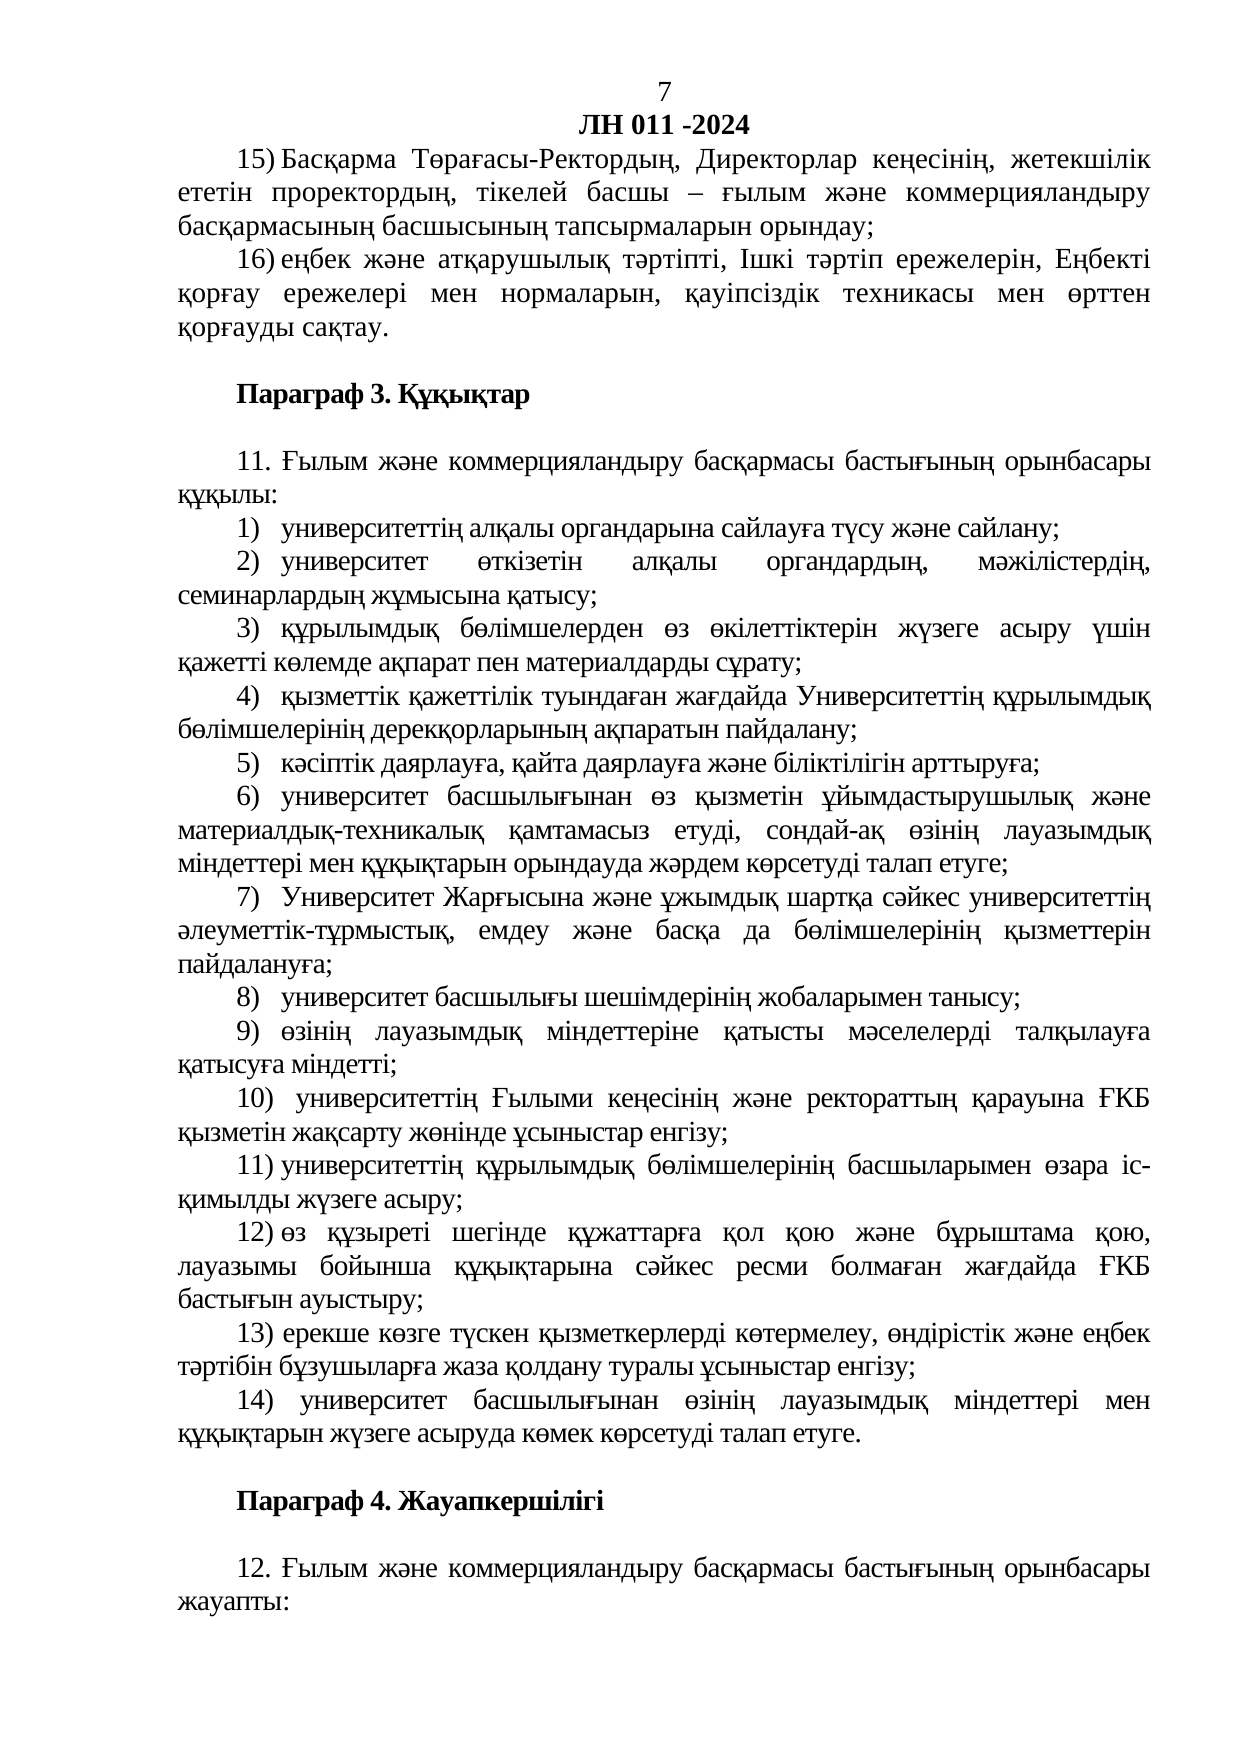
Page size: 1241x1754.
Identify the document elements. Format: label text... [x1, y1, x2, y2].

list университеттің Ғылыми кеңесінің және ректораттың қарауына ҒКБ қызметін жақсарту жөнінде ұсыныстар енгізу; [177, 1080, 1152, 1147]
list құрылымдық бөлімшелерден өз өкілеттіктерін жүзеге асыру үшін қажетті көлемде ақпарат пен материалдарды сұрату; [177, 611, 1152, 678]
list Басқарма Төрағасы-Ректордың, Директорлар кеңесінің, жетекшілік ететін проректордың, тікелей басшы – ғылым және коммерцияландыру басқармасының басшысының тапсырмаларын орындау; [177, 141, 1152, 242]
list университет басшылығынан өз қызметін ұйымдастырушылық және материалдық-техникалық қамтамасыз етуді, сондай-ақ өзінің лауазымдық міндеттері мен құқықтарын орындауда жәрдем көрсетуді талап етуге; [177, 778, 1152, 879]
list Университет Жарғысына және ұжымдық шартқа сәйкес университеттің әлеуметтік-тұрмыстық, емдеу және басқа да бөлімшелерінің қызметтерін пайдалануға; [177, 879, 1152, 979]
list университеттің алқалы органдарына сайлауға түсу және сайлану; [177, 510, 1152, 543]
list өз құзыреті шегінде құжаттарға қол қою және бұрыштама қою, лауазымы бойынша құқықтарына сәйкес ресми болмаған жағдайда ҒКБ бастығын ауыстыру; [177, 1214, 1152, 1315]
list өзінің лауазымдық міндеттеріне қатысты мәселелерді талқылауға қатысуға міндетті; [177, 1013, 1152, 1080]
list университет өткізетін алқалы органдардың, мәжілістердің, семинарлардың жұмысына қатысу; [177, 543, 1152, 611]
text Параграф 4. Жауапкершілігі [177, 1483, 1152, 1516]
text 11. Ғылым және коммерцияландыру басқармасы бастығының орынбасары құқылы: [177, 443, 1152, 510]
list университеттің құрылымдық бөлімшелерінің басшыларымен өзара іс-қимылды жүзеге асыру; [177, 1147, 1152, 1214]
text 14) университет басшылығынан өзінің лауазымдық міндеттері мен құқықтарын жүзеге асыруда көмек көрсетуді талап етуге. [177, 1382, 1152, 1449]
text 13) ерекше көзге түскен қызметкерлерді көтермелеу, өндірістік және еңбек тәртібін бұзушыларға жаза қолдану туралы ұсыныстар енгізу; [177, 1315, 1152, 1382]
text 12. Ғылым және коммерцияландыру басқармасы бастығының орынбасары жауапты: [177, 1550, 1152, 1617]
list кәсіптік даярлауға, қайта даярлауға және біліктілігін арттыруға; [177, 745, 1152, 778]
list еңбек және атқарушылық тәртіпті, Ішкі тәртіп ережелерін, Еңбекті қорғау ережелері мен нормаларын, қауіпсіздік техникасы мен өрттен қорғауды сақтау. [177, 242, 1152, 342]
text Параграф 3. Құқықтар [177, 376, 1152, 409]
list университет басшылығы шешімдерінің жобаларымен танысу; [177, 979, 1152, 1013]
list қызметтік қажеттілік туындаған жағдайда Университеттің құрылымдық бөлімшелерінің дерекқорларының ақпаратын пайдалану; [177, 678, 1152, 745]
